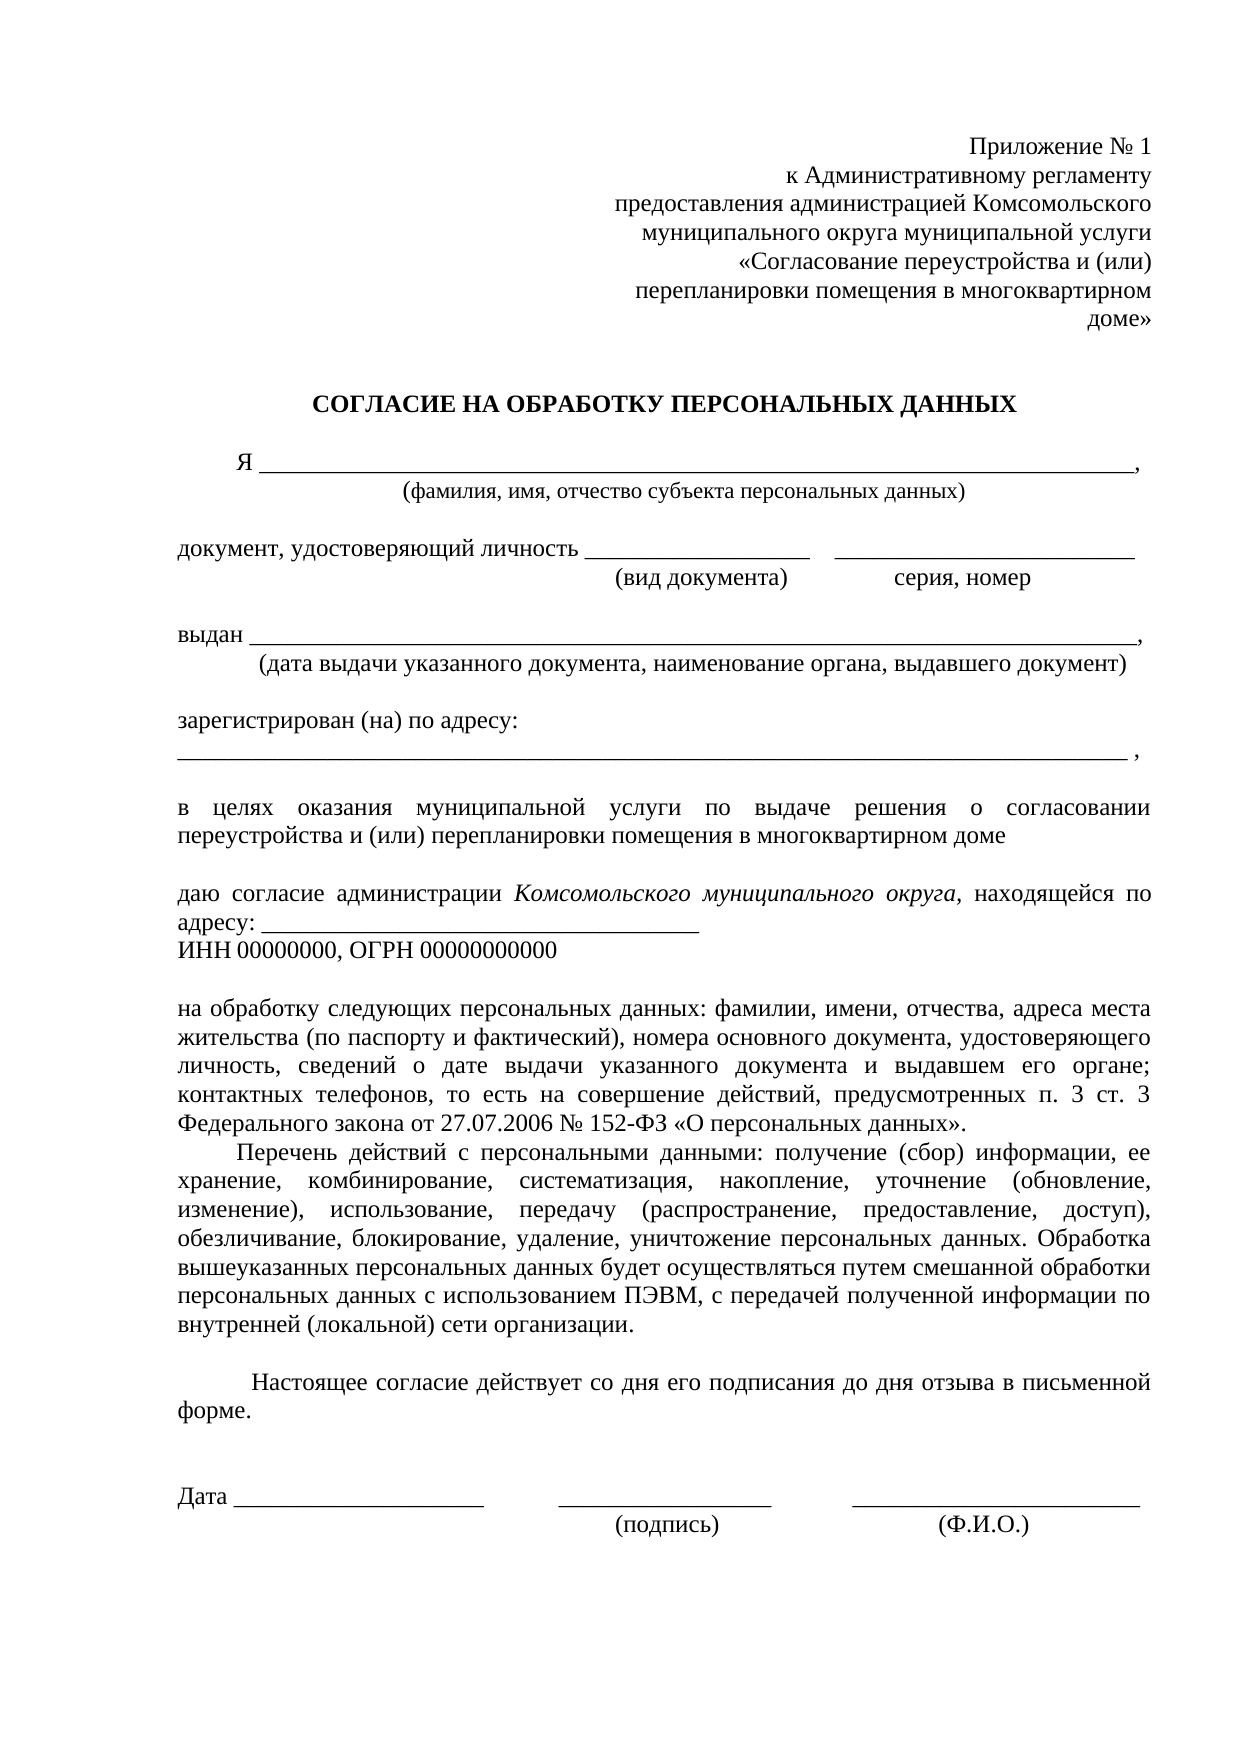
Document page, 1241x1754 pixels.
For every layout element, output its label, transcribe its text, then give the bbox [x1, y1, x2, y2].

text СОГЛАСИЕ НА ОБРАБОТКУ ПЕРСОНАЛЬНЫХ ДАННЫХ [177, 389, 1152, 418]
text в целях оказания муниципальной услуги по выдаче решения о согласовании переустройства и (или) перепланировки помещения в многоквартирном доме [177, 792, 1152, 849]
text ИНН 00000000, ОГРН 00000000000 [177, 935, 1152, 964]
text Я ______________________________________________________________________, [177, 447, 1152, 475]
text Приложение № 1 [605, 131, 1152, 160]
text (подпись) (Ф.И.О.) [177, 1509, 1152, 1538]
text зарегистрирован (на) по адресу: ____________________________________________________________________________ , [177, 705, 1152, 763]
text Дата ____________________ _________________ _______________________ [177, 1481, 1152, 1509]
text (дата выдачи указанного документа, наименование органа, выдавшего документ) [177, 648, 1152, 677]
text документ, удостоверяющий личность __________________ ________________________ [177, 533, 1152, 562]
text предоставления администрацией Комсомольского муниципального округа муниципальной услуги «Согласование переустройства и (или) перепланировки помещения в многоквартирном доме» [605, 188, 1152, 332]
text выдан _______________________________________________________________________, [177, 619, 1152, 648]
text Перечень действий с персональными данными: получение (сбор) информации, ее хранение, комбинирование, систематизация, накопление, уточнение (обновление, изменение), использование, передачу (распространение, предоставление, доступ), обезличивание, блокирование, удаление, уничтожение персональных данных. Обработка вышеуказанных персональных данных будет осуществляться путем смешанной обработки персональных данных с использованием ПЭВМ, с передачей полученной информации по внутренней (локальной) сети организации. [177, 1137, 1152, 1338]
text к Административному регламенту [605, 160, 1152, 188]
text на обработку следующих персональных данных: фамилии, имени, отчества, адреса места жительства (по паспорту и фактический), номера основного документа, удостоверяющего личность, сведений о дате выдачи указанного документа и выдавшем его органе; контактных телефонов, то есть на совершение действий, предусмотренных п. 3 ст. 3 Федерального закона от 27.07.2006 № 152-ФЗ «О персональных данных». [177, 993, 1152, 1137]
text (фамилия, имя, отчество субъекта персональных данных) [177, 475, 1152, 504]
text (вид документа) серия, номер [177, 562, 1152, 590]
text даю согласие администрации Комсомольского муниципального округа, находящейся по адресу: ___________________________________ [177, 878, 1152, 935]
text Настоящее согласие действует со дня его подписания до дня отзыва в письменной форме. [177, 1367, 1152, 1424]
